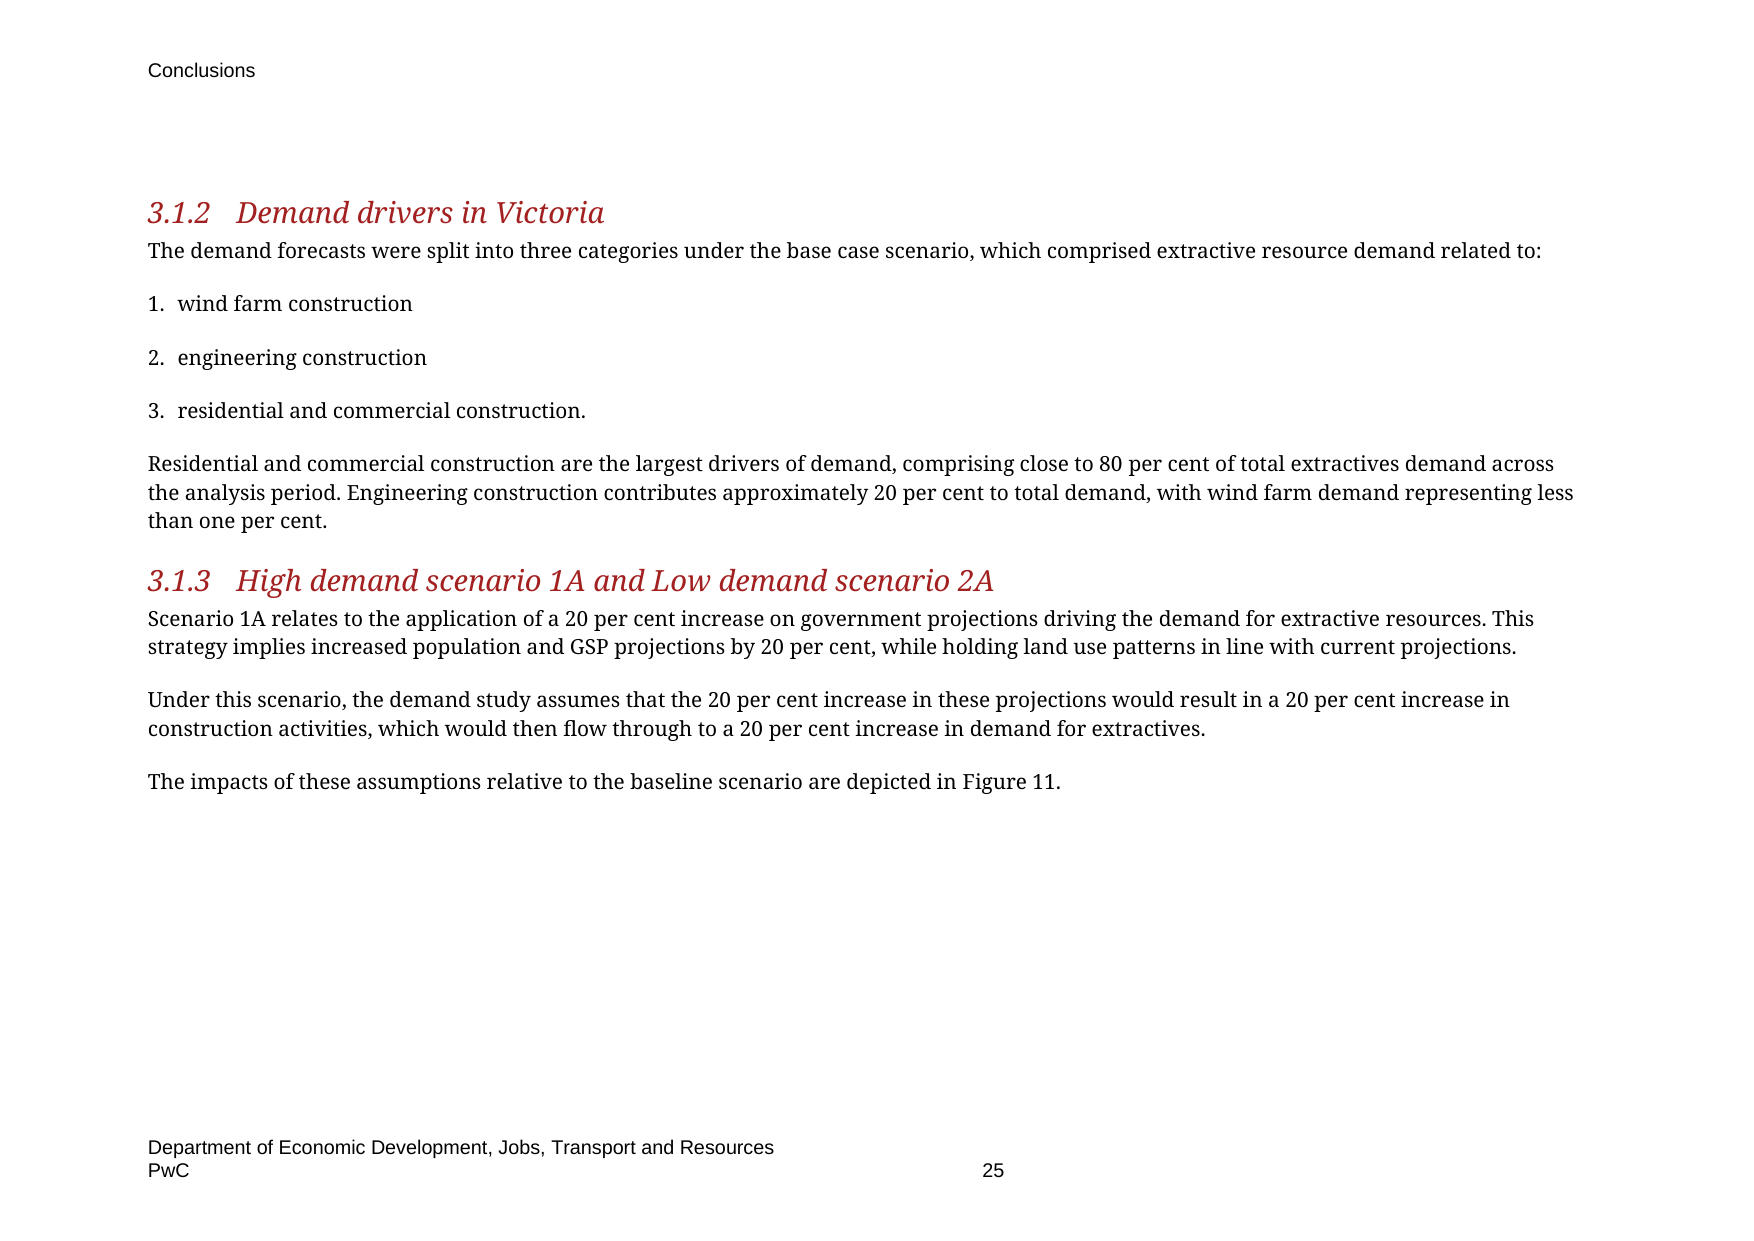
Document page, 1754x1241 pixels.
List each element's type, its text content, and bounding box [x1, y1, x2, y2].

text The impacts of these assumptions relative to the baseline scenario are depicted in Figure 11. [148, 767, 1588, 796]
list engineering construction [148, 343, 1588, 371]
subtitle Demand drivers in Victoria [148, 192, 1588, 232]
text The demand forecasts were split into three categories under the base case scenario, which comprised extractive resource demand related to: [148, 236, 1588, 264]
text Residential and commercial construction are the largest drivers of demand, comprising close to 80 per cent of total extractives demand across the analysis period. Engineering construction contributes approximately 20 per cent to total demand, with wind farm demand representing less than one per cent. [148, 449, 1588, 535]
text Scenario 1A relates to the application of a 20 per cent increase on government projections driving the demand for extractive resources. This strategy implies increased population and GSP projections by 20 per cent, while holding land use patterns in line with current projections. [148, 604, 1588, 661]
text Under this scenario, the demand study assumes that the 20 per cent increase in these projections would result in a 20 per cent increase in construction activities, which would then flow through to a 20 per cent increase in demand for extractives. [148, 686, 1588, 742]
list residential and commercial construction. [148, 396, 1588, 424]
list wind farm construction [148, 289, 1588, 318]
subtitle High demand scenario 1A and Low demand scenario 2A [148, 560, 1588, 599]
